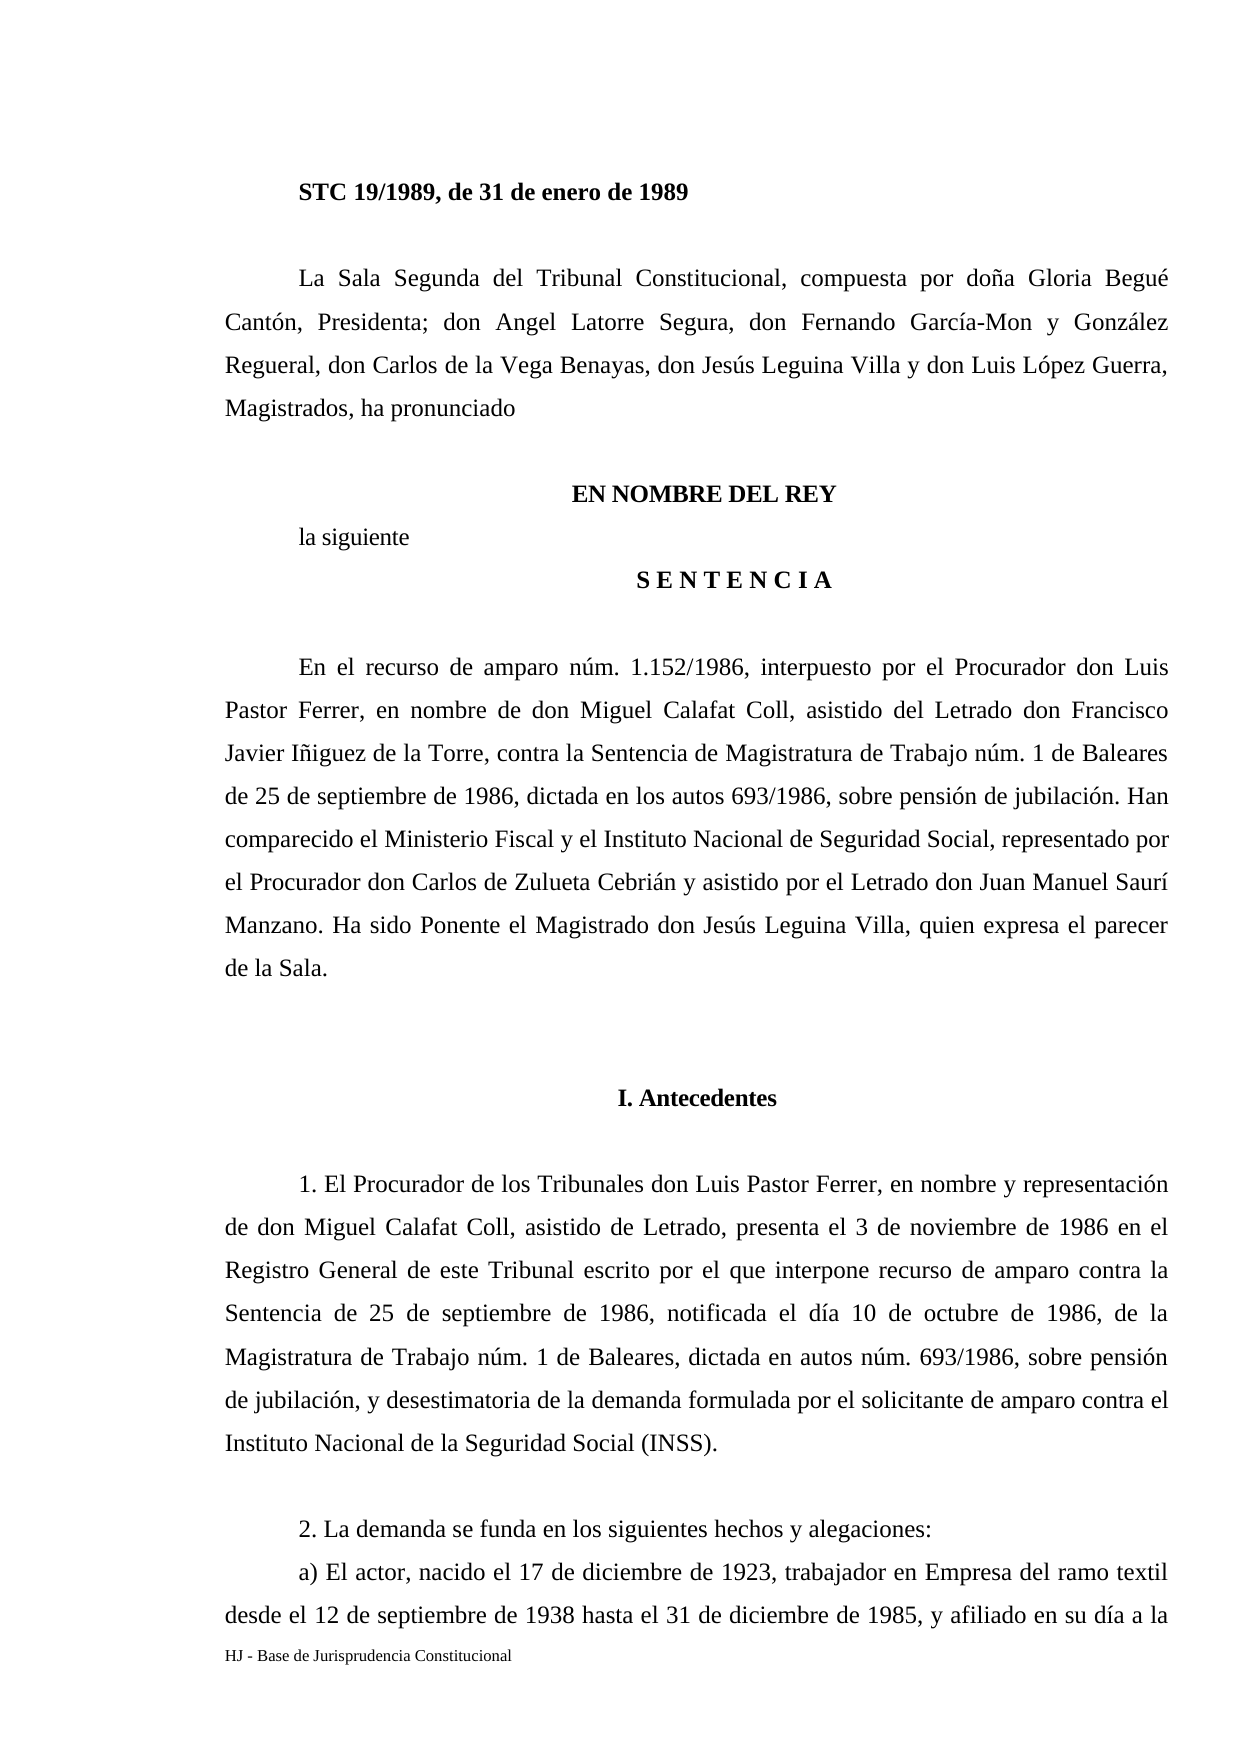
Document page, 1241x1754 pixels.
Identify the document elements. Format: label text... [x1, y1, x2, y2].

text S E N T E N C I A [224, 565, 1169, 594]
text 1. El Procurador de los Tribunales don Luis Pastor Ferrer, en nombre y representación de don Miguel Calafat Coll, asistido de Letrado, presenta el 3 de noviembre de 1986 en el Registro General de este Tribunal escrito por el que interpone recurso de amparo contra la Sentencia de 25 de septiembre de 1986, notificada el día 10 de octubre de 1986, de la Magistratura de Trabajo núm. 1 de Baleares, dictada en autos núm. 693/1986, sobre pensión de jubilación, y desestimatoria de la demanda formulada por el solicitante de amparo contra el Instituto Nacional de la Seguridad Social (INSS). [224, 1169, 1169, 1457]
text I. Antecedentes [224, 1083, 1169, 1112]
text 2. La demanda se funda en los siguientes hechos y alegaciones: [224, 1514, 1169, 1543]
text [224, 1557, 1169, 1629]
text EN NOMBRE DEL REY [224, 479, 1110, 508]
text En el recurso de amparo núm. 1.152/1986, interpuesto por el Procurador don Luis Pastor Ferrer, en nombre de don Miguel Calafat Coll, asistido del Letrado don Francisco Javier Iñiguez de la Torre, contra la Sentencia de Magistratura de Trabajo núm. 1 de Baleares de 25 de septiembre de 1986, dictada en los autos 693/1986, sobre pensión de jubilación. Han comparecido el Ministerio Fiscal y el Instituto Nacional de Seguridad Social, representado por el Procurador don Carlos de Zulueta Cebrián y asistido por el Letrado don Juan Manuel Saurí Manzano. Ha sido Ponente el Magistrado don Jesús Leguina Villa, quien expresa el parecer de la Sala. [224, 652, 1169, 982]
text La Sala Segunda del Tribunal Constitucional, compuesta por doña Gloria Begué Cantón, Presidenta; don Angel Latorre Segura, don Fernando García-Mon y González Regueral, don Carlos de la Vega Benayas, don Jesús Leguina Villa y don Luis López Guerra, Magistrados, ha pronunciado [224, 263, 1169, 422]
text la siguiente [224, 522, 1110, 551]
text STC 19/1989, de 31 de enero de 1989 [224, 177, 1169, 206]
